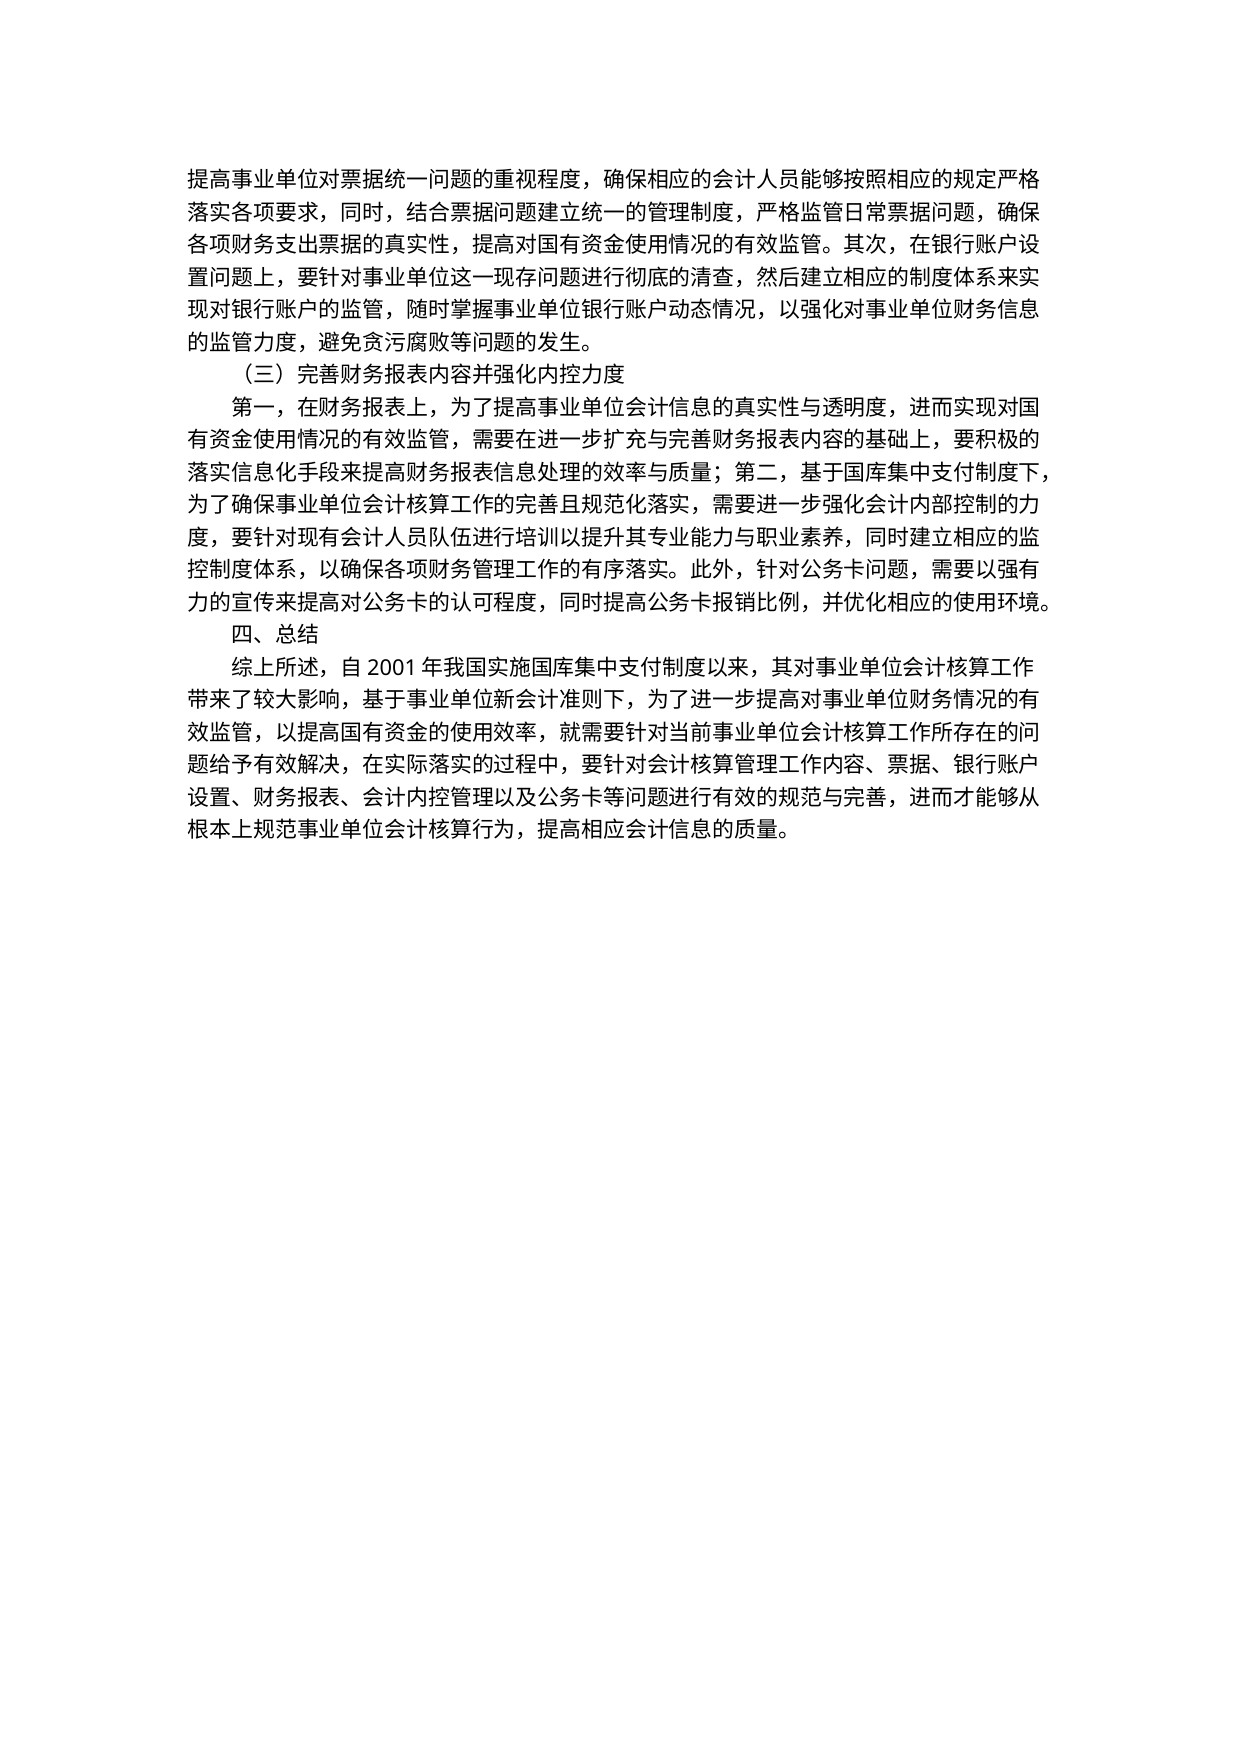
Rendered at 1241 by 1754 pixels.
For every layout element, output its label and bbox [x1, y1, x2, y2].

text [187, 162, 1053, 844]
